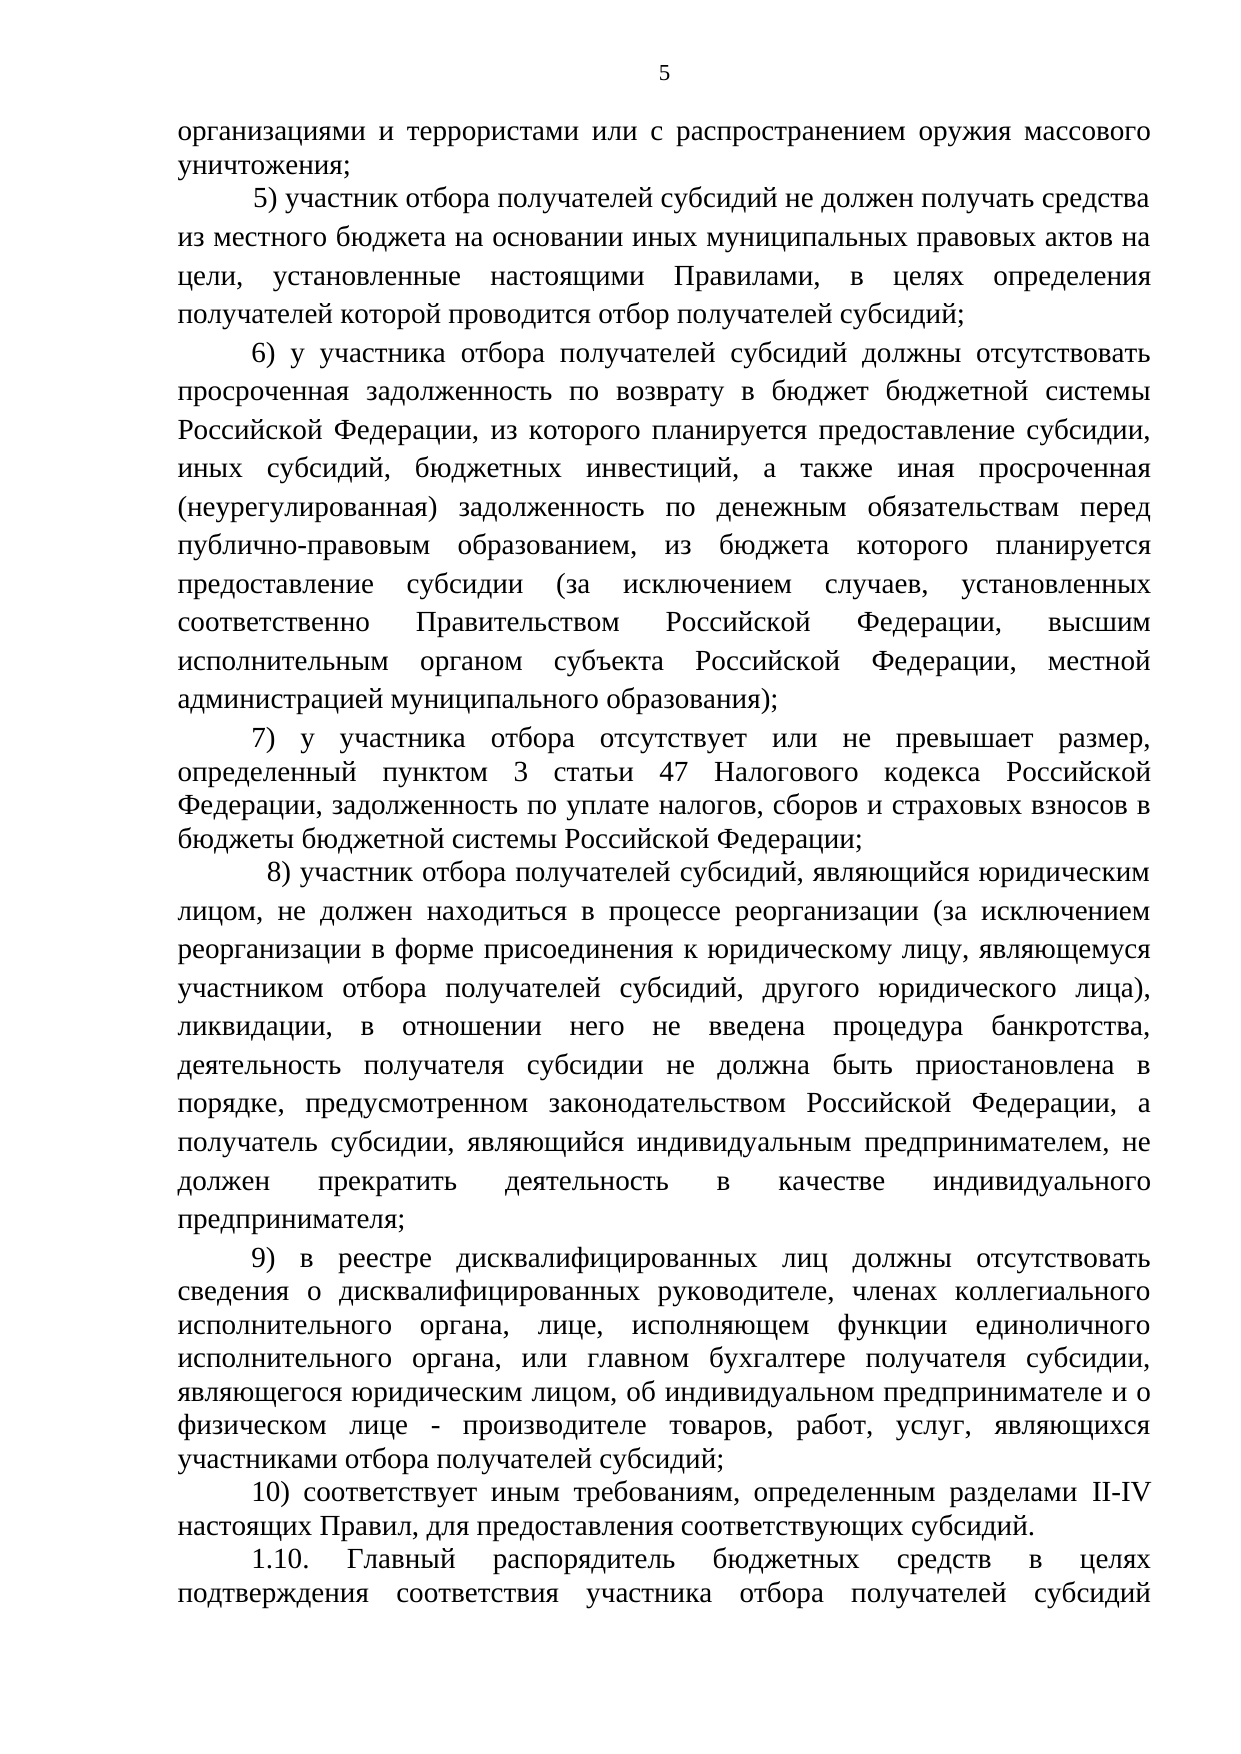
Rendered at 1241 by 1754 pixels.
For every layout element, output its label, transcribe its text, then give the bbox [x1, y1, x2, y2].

text 10) соответствует иным требованиям, определенным разделами II-IV настоящих Правил, для предоставления соответствующих субсидий. [177, 1474, 1152, 1542]
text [177, 1542, 1152, 1609]
text 9) в реестре дисквалифицированных лиц должны отсутствовать сведения о дисквалифицированных руководителе, членах коллегиального исполнительного органа, лице, исполняющем функции единоличного исполнительного органа, или главном бухгалтере получателя субсидии, являющегося юридическим лицом, об индивидуальном предпринимателе и о физическом лице - производителе товаров, работ, услуг, являющихся участниками отбора получателей субсидий; [177, 1240, 1152, 1474]
text 5) участник отбора получателей субсидий не должен получать средства из местного бюджета на основании иных муниципальных правовых актов на цели, установленные настоящими Правилами, в целях определения получателей которой проводится отбор получателей субсидий; [177, 181, 1152, 330]
text 6) у участника отбора получателей субсидий должны отсутствовать просроченная задолженность по возврату в бюджет бюджетной системы Российской Федерации, из которого планируется предоставление субсидии, иных субсидий, бюджетных инвестиций, а также иная просроченная (неурегулированная) задолженность по денежным обязательствам перед публично-правовым образованием, из бюджета которого планируется предоставление субсидии (за исключением случаев, установленных соответственно Правительством Российской Федерации, высшим исполнительным органом субъекта Российской Федерации, местной администрацией муниципального образования); [177, 335, 1152, 715]
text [177, 113, 1152, 181]
text 7) у участника отбора отсутствует или не превышает размер, определенный пунктом 3 статьи 47 Налогового кодекса Российской Федерации, задолженность по уплате налогов, сборов и страховых взносов в бюджеты бюджетной системы Российской Федерации; [177, 720, 1152, 854]
text 8) участник отбора получателей субсидий, являющийся юридическим лицом, не должен находиться в процессе реорганизации (за исключением реорганизации в форме присоединения к юридическому лицу, являющемуся участником отбора получателей субсидий, другого юридического лица), ликвидации, в отношении него не введена процедура банкротства, деятельность получателя субсидии не должна быть приостановлена в порядке, предусмотренном законодательством Российской Федерации, а получатель субсидии, являющийся индивидуальным предпринимателем, не должен прекратить деятельность в качестве индивидуального предпринимателя; [177, 854, 1152, 1235]
